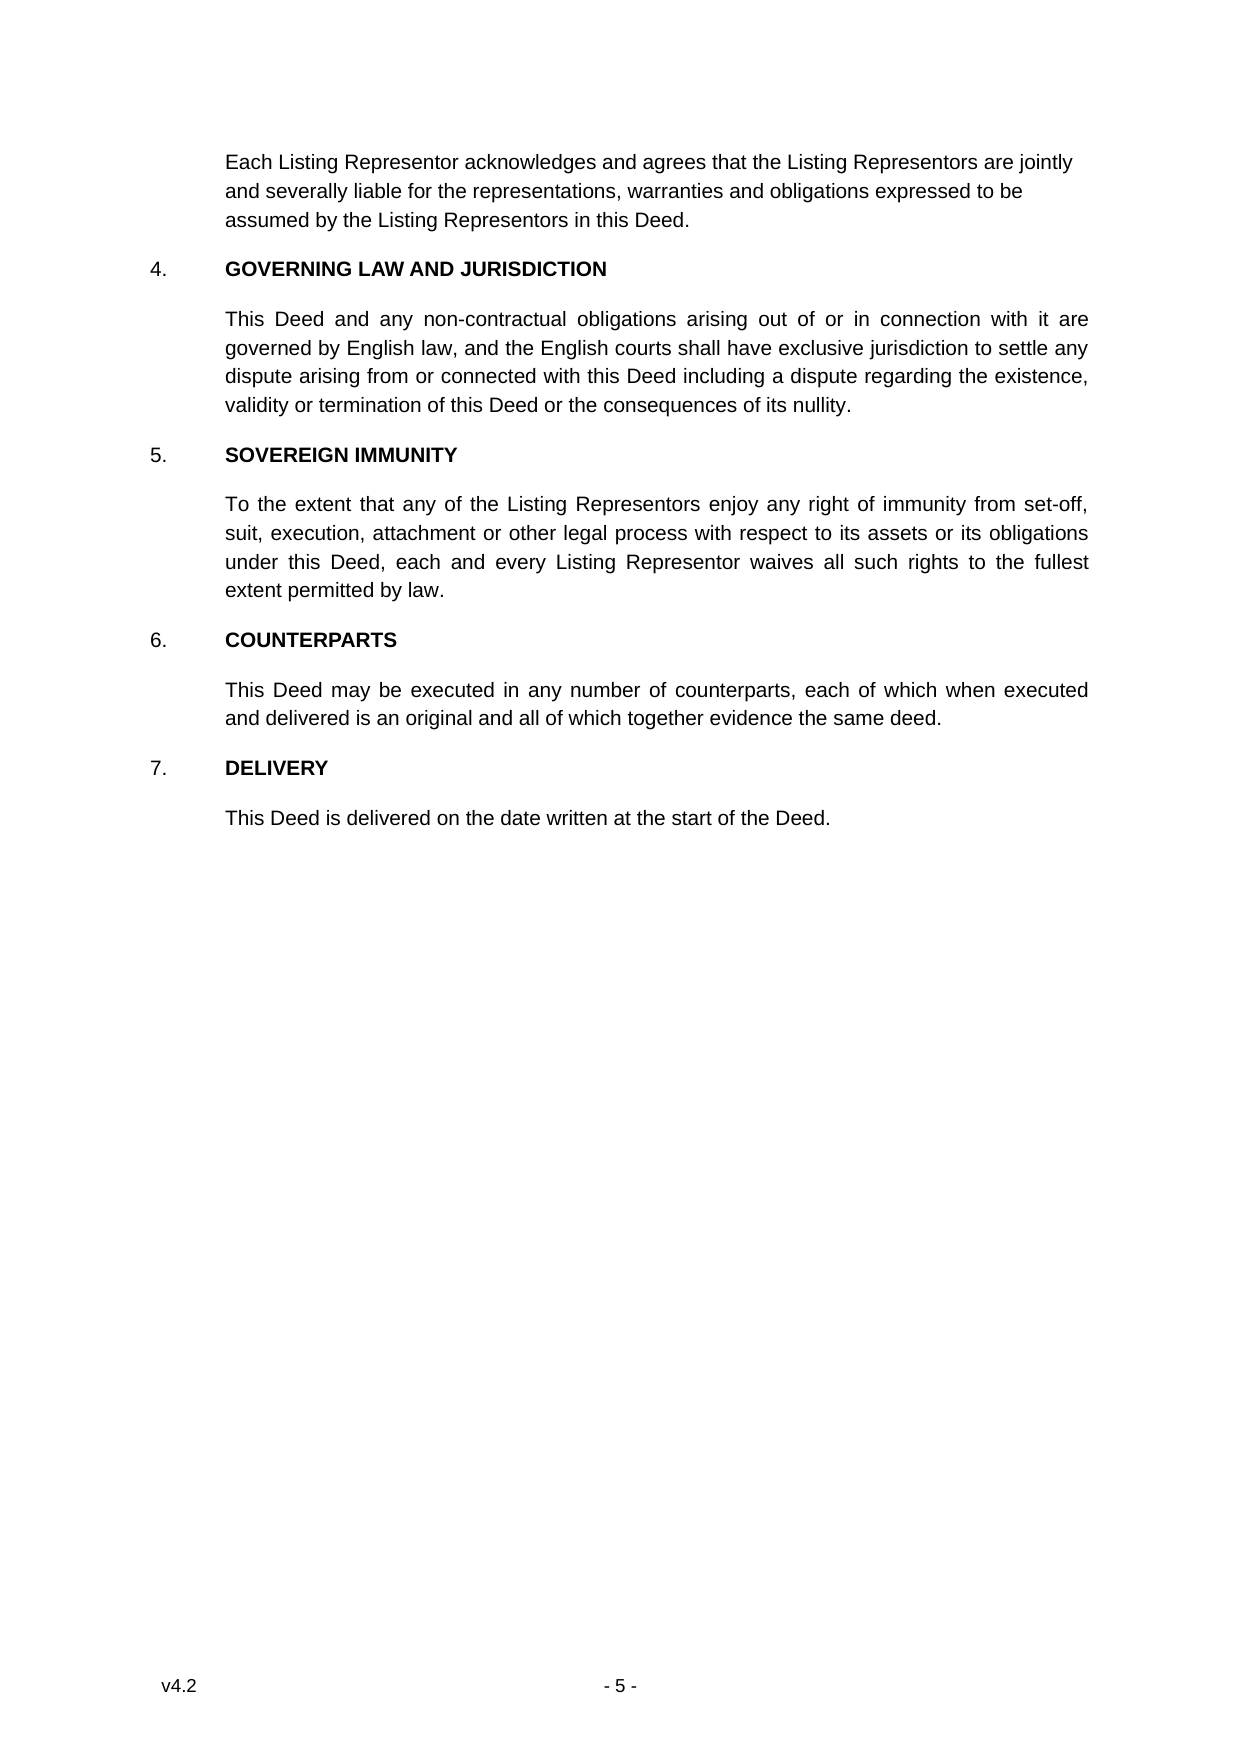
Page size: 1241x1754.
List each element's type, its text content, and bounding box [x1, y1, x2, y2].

text GOVERNING LAW AND JURISDICTION [150, 257, 1090, 281]
text DELIVERY [150, 756, 1090, 780]
text To the extent that any of the Listing Representors enjoy any right of immunity from set-off, suit, execution, attachment or other legal process with respect to its assets or its obligations under this Deed, each and every Listing Representor waives all such rights to the fullest extent permitted by law. [225, 492, 1090, 602]
text This Deed may be executed in any number of counterparts, each of which when executed and delivered is an original and all of which together evidence the same deed. [225, 677, 1090, 730]
text This Deed is delivered on the date written at the start of the Deed. [225, 805, 1090, 829]
text This Deed and any non-contractual obligations arising out of or in connection with it are governed by English law, and the English courts shall have exclusive jurisdiction to settle any dispute arising from or connected with this Deed including a dispute regarding the existence, validity or termination of this Deed or the consequences of its nullity. [225, 307, 1090, 417]
text SOVEREIGN IMMUNITY [150, 442, 1090, 466]
text COUNTERPARTS [150, 628, 1090, 652]
text Each Listing Representor acknowledges and agrees that the Listing Representors are jointly and severally liable for the representations, warranties and obligations expressed to be assumed by the Listing Representors in this Deed. [225, 150, 1090, 231]
